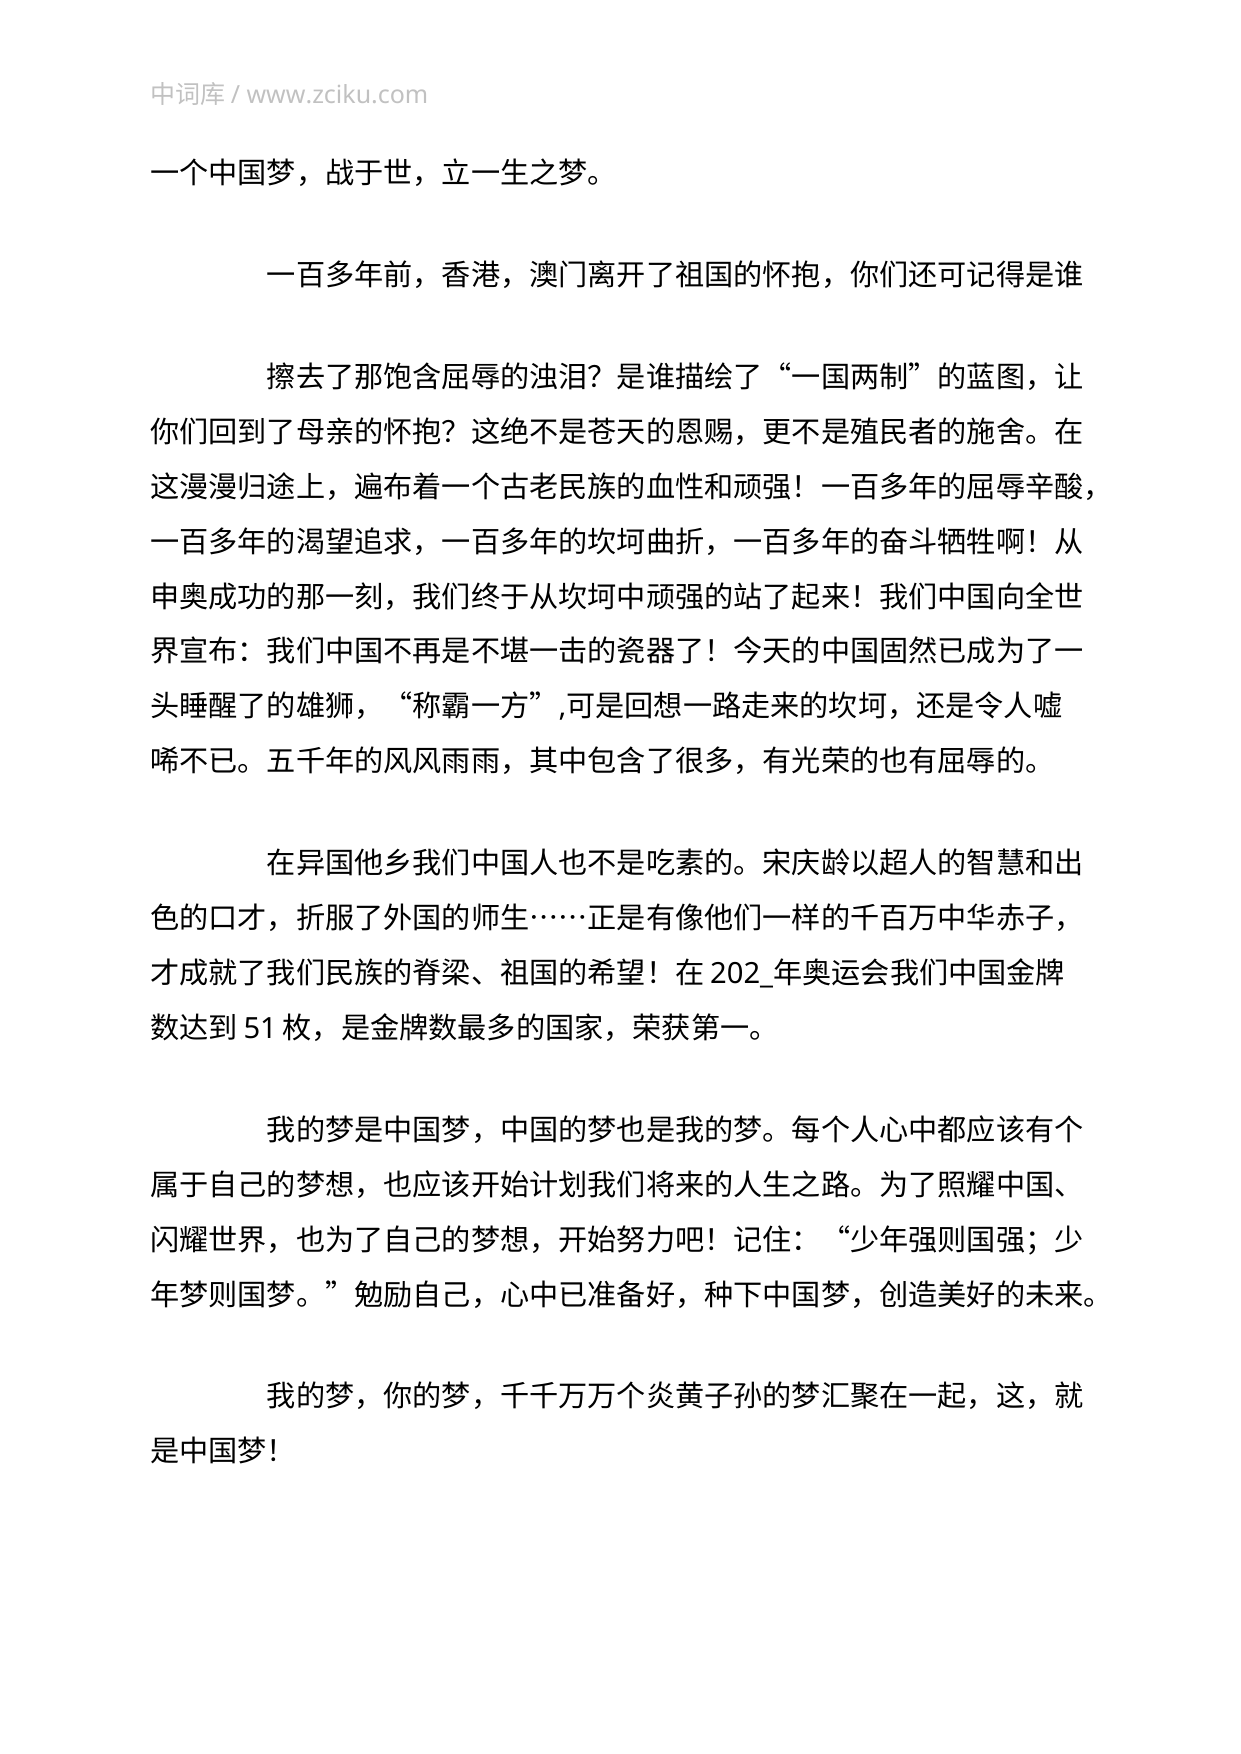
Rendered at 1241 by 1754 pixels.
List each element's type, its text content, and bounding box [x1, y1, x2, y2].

text 擦去了那饱含屈辱的浊泪？是谁描绘了“一国两制”的蓝图，让你们回到了母亲的怀抱？这绝不是苍天的恩赐，更不是殖民者的施舍。在这漫漫归途上，遍布着一个古老民族的血性和顽强！一百多年的屈辱辛酸，一百多年的渴望追求，一百多年的坎坷曲折，一百多年的奋斗牺牲啊！从申奥成功的那一刻，我们终于从坎坷中顽强的站了起来！我们中国向全世界宣布：我们中国不再是不堪一击的瓷器了！今天的中国固然已成为了一头睡醒了的雄狮，“称霸一方”,可是回想一路走来的坎坷，还是令人嘘唏不已。五千年的风风雨雨，其中包含了很多，有光荣的也有屈辱的。 [150, 353, 1090, 780]
text 我的梦，你的梦，千千万万个炎黄子孙的梦汇聚在一起，这，就是中国梦！ [150, 1373, 1090, 1470]
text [150, 150, 1090, 192]
text 在异国他乡我们中国人也不是吃素的。宋庆龄以超人的智慧和出色的口才，折服了外国的师生……正是有像他们一样的千百万中华赤子，才成就了我们民族的脊梁、祖国的希望！在202_年奥运会我们中国金牌数达到51枚，是金牌数最多的国家，荣获第一。 [150, 840, 1090, 1047]
text 我的梦是中国梦，中国的梦也是我的梦。每个人心中都应该有个属于自己的梦想，也应该开始计划我们将来的人生之路。为了照耀中国、闪耀世界，也为了自己的梦想，开始努力吧！记住：“少年强则国强；少年梦则国梦。”勉励自己，心中已准备好，种下中国梦，创造美好的未来。 [150, 1106, 1090, 1313]
text 一百多年前，香港，澳门离开了祖国的怀抱，你们还可记得是谁 [150, 252, 1090, 294]
